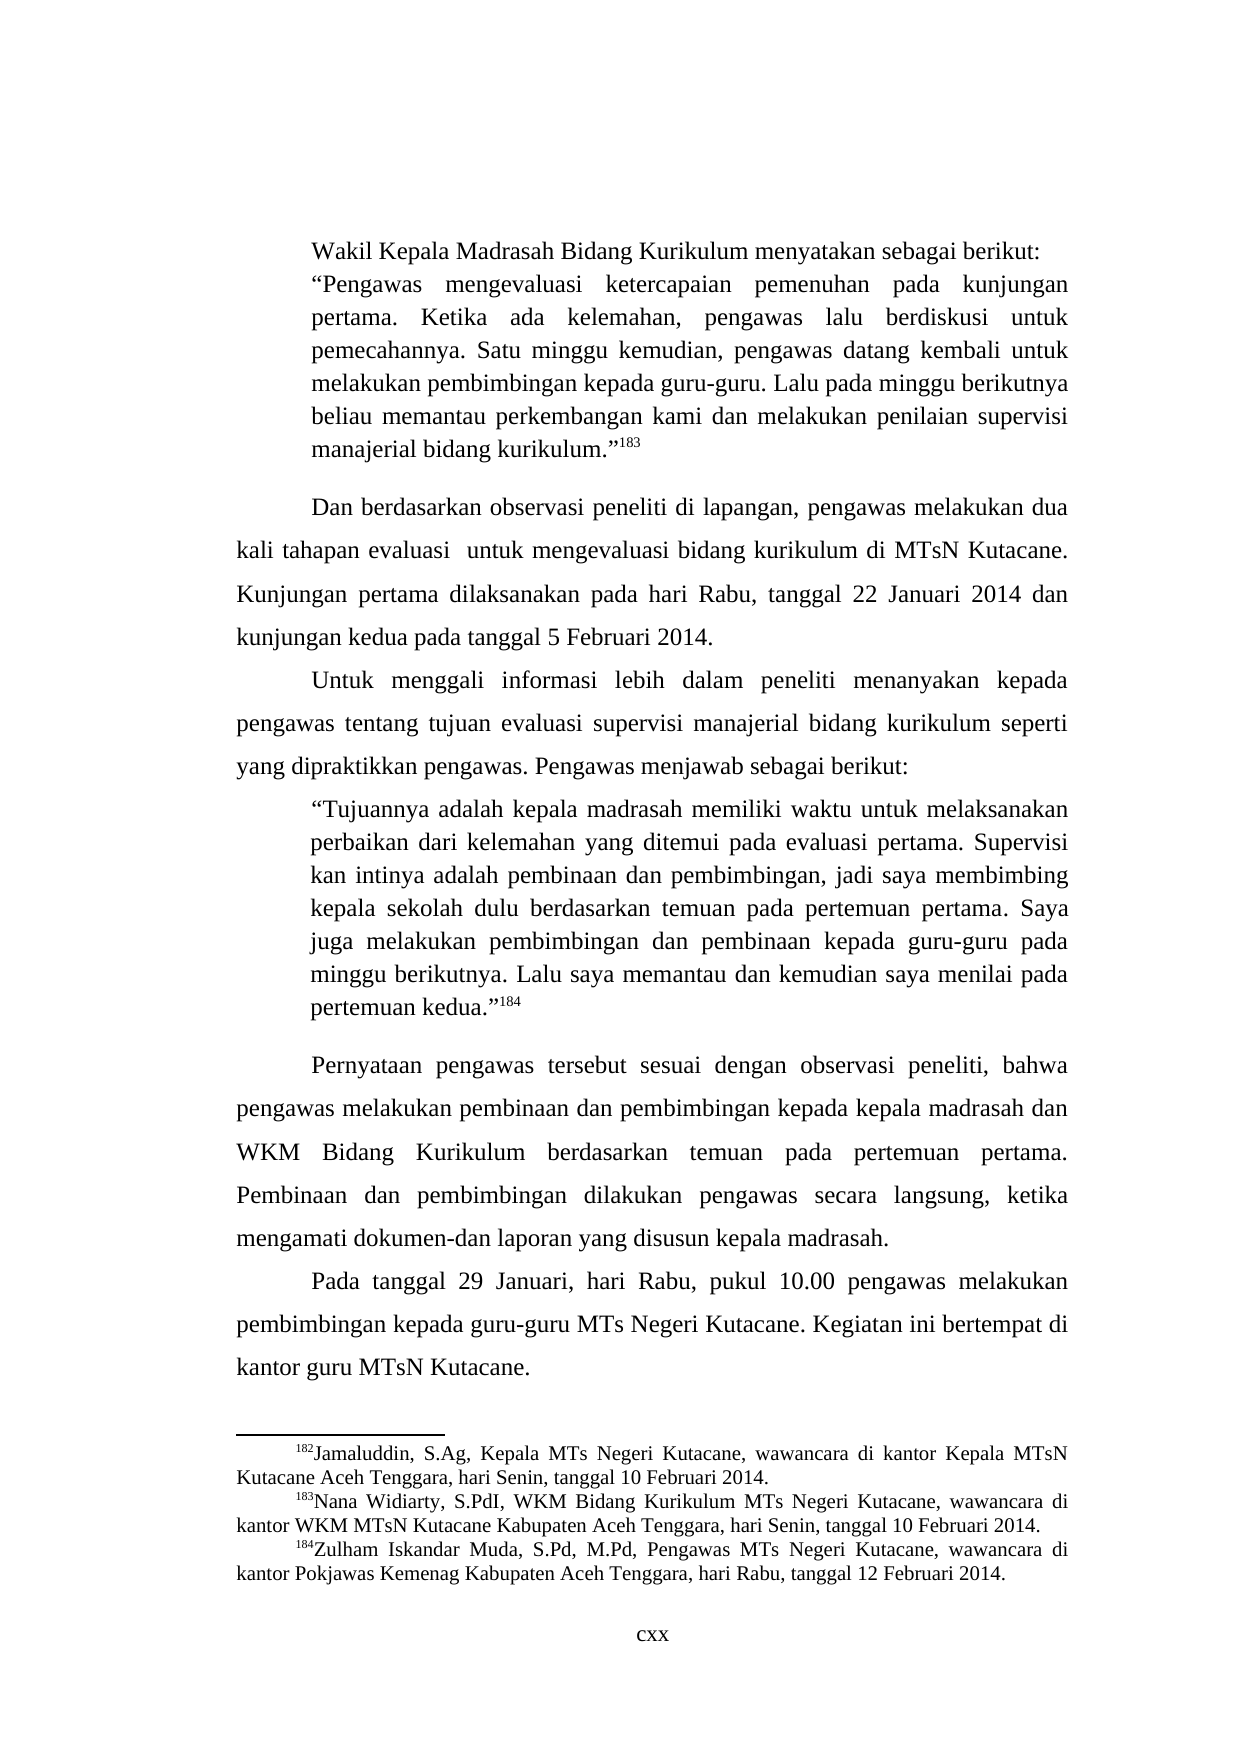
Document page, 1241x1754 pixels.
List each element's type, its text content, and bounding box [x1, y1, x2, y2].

title Pernyataan pengawas tersebut sesuai dengan observasi peneliti, bahwa pengawas melakukan pembinaan dan pembimbingan kepada kepala madrasah dan WKM Bidang Kurikulum berdasarkan temuan pada pertemuan pertama. Pembinaan dan pembimbingan dilakukan pengawas secara langsung, ketika mengamati dokumen-dan laporan yang disusun kepala madrasah. [236, 1050, 1069, 1252]
title Untuk menggali informasi lebih dalam peneliti menanyakan kepada pengawas tentang tujuan evaluasi supervisi manajerial bidang kurikulum seperti yang dipraktikkan pengawas. Pengawas menjawab sebagai berikut: [236, 665, 1069, 780]
title “Pengawas mengevaluasi ketercapaian pemenuhan pada kunjungan pertama. Ketika ada kelemahan, pengawas lalu berdiskusi untuk pemecahannya. Satu minggu kemudian, pengawas datang kembali untuk melakukan pembimbingan kepada guru-guru. Lalu pada minggu berikutnya beliau memantau perkembangan kami dan melakukan penilaian supervisi manajerial bidang kurikulum.” [311, 269, 1069, 463]
title Dan berdasarkan observasi peneliti di lapangan, pengawas melakukan dua kali tahapan evaluasi untuk mengevaluasi bidang kurikulum di MTsN Kutacane. Kunjungan pertama dilaksanakan pada hari Rabu, tanggal 22 Januari 2014 dan kunjungan kedua pada tanggal 5 Februari 2014. [236, 492, 1069, 651]
title “Tujuannya adalah kepala madrasah memiliki waktu untuk melaksanakan perbaikan dari kelemahan yang ditemui pada evaluasi pertama. Supervisi kan intinya adalah pembinaan dan pembimbingan, jadi saya membimbing kepala sekolah dulu berdasarkan temuan pada pertemuan pertama. Saya juga melakukan pembimbingan dan pembinaan kepada guru-guru pada minggu berikutnya. Lalu saya memantau dan kemudian saya menilai pada pertemuan kedua.” [310, 794, 1069, 1021]
title Pada tanggal 29 Januari, hari Rabu, pukul 10.00 pengawas melakukan pembimbingan kepada guru-guru MTs Negeri Kutacane. Kegiatan ini bertempat di kantor guru MTsN Kutacane. [236, 1266, 1069, 1381]
title Wakil Kepala Madrasah Bidang Kurikulum menyatakan sebagai berikut: [236, 236, 1069, 265]
